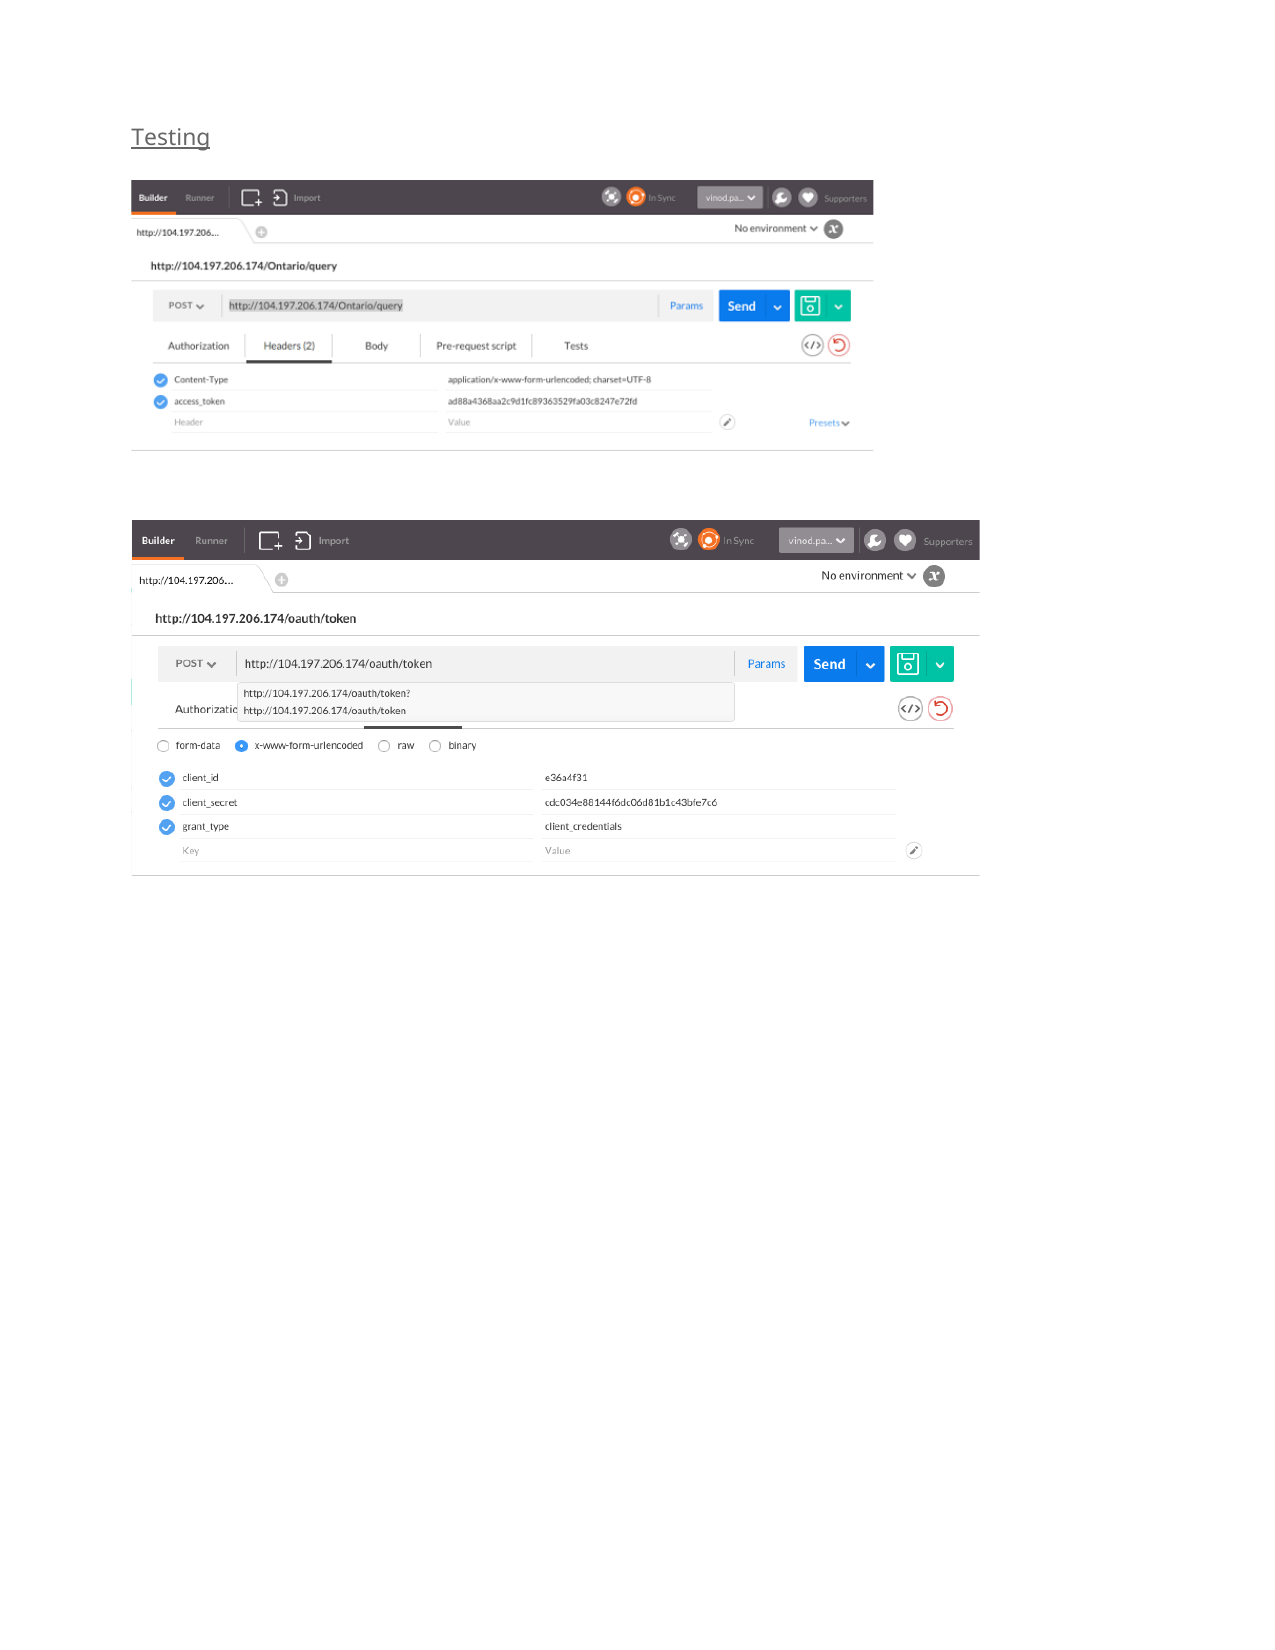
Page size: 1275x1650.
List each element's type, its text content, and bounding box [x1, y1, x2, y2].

picture [131, 520, 980, 877]
picture [131, 180, 874, 463]
subtitle Testing [131, 120, 1200, 152]
